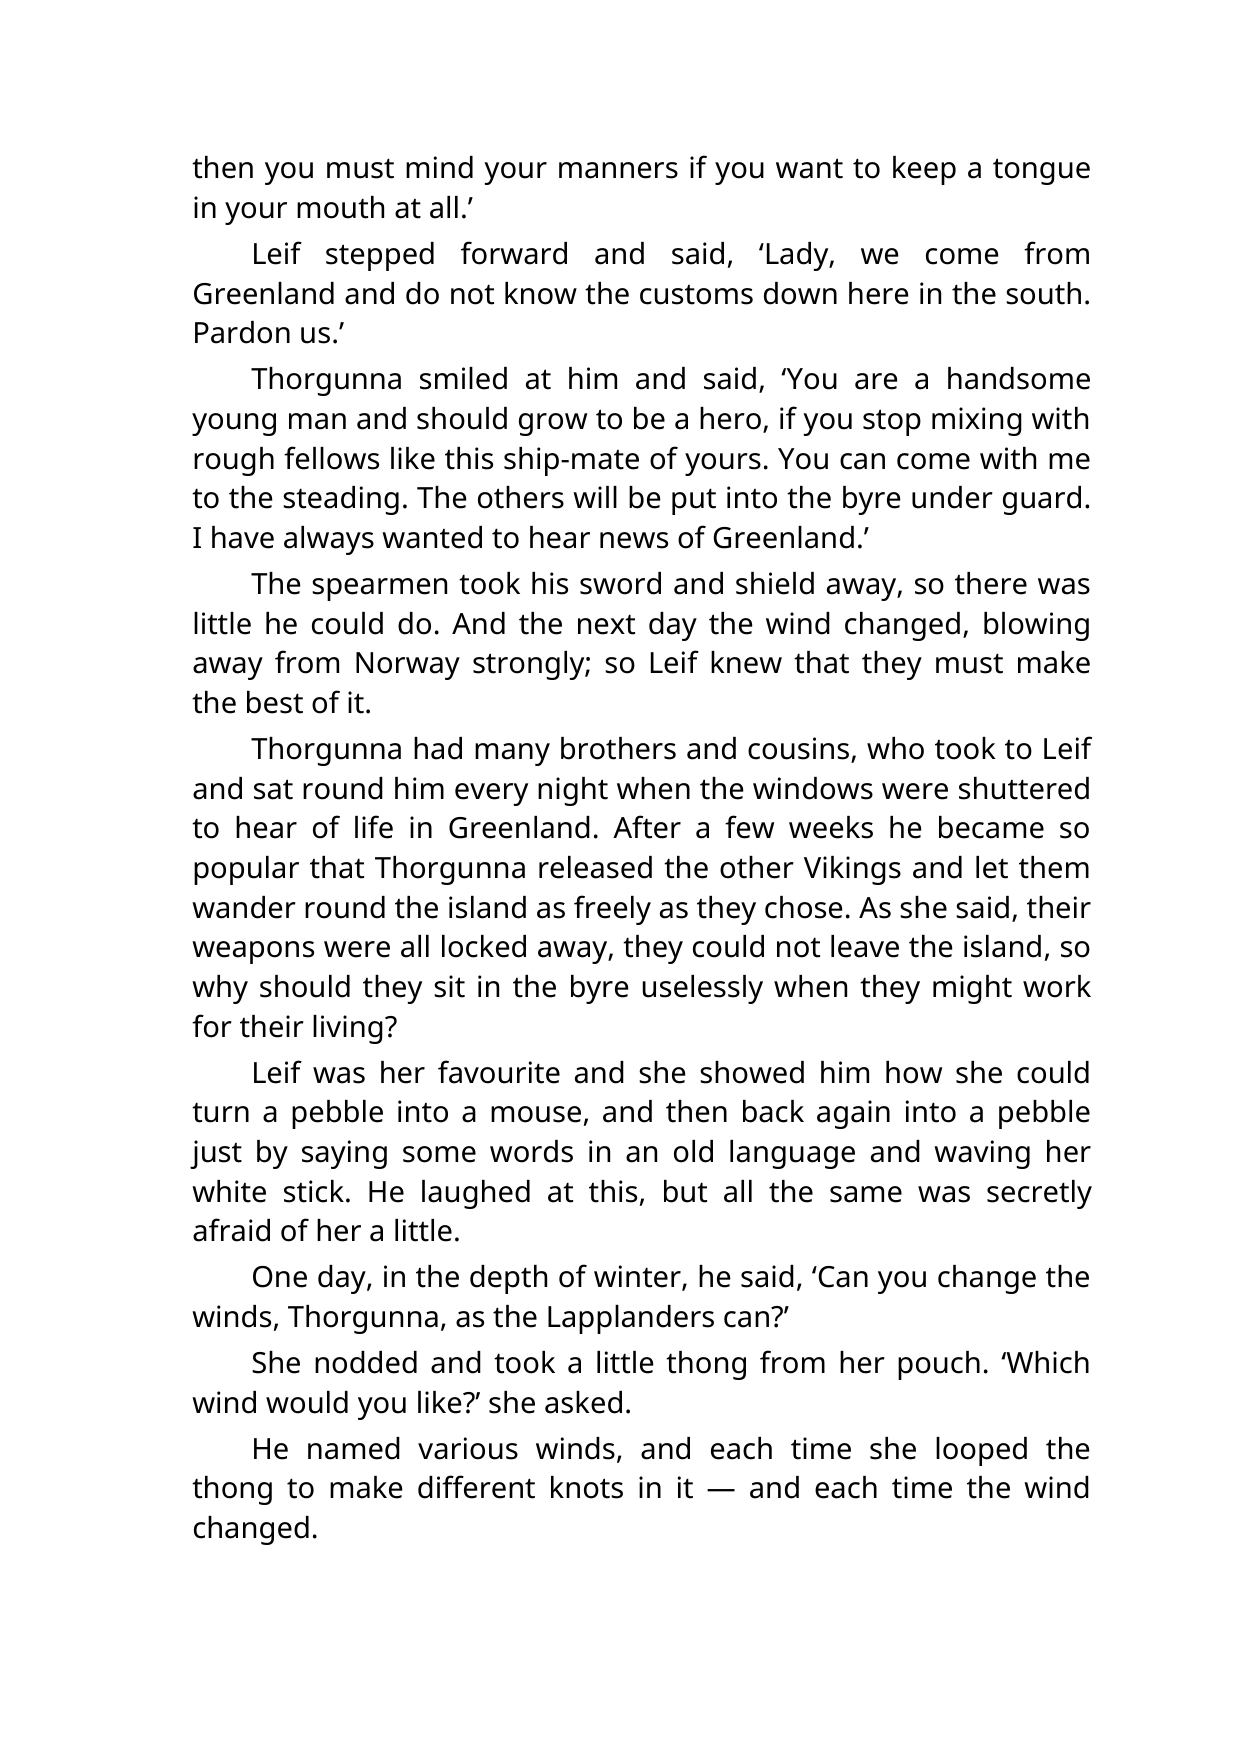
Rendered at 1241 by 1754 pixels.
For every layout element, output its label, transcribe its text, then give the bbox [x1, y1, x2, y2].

text Leif was her favourite and she showed him how she could turn a pebble into a mouse, and then back again into a pebble just by saying some words in an old language and waving her white stick. He laughed at this, but all the same was secretly afraid of her a little. [192, 1052, 1093, 1250]
text The spearmen took his sword and shield away, so there was little he could do. And the next day the wind changed, blowing away from Norway strongly; so Leif knew that they must make the best of it. [192, 563, 1093, 722]
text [192, 148, 1093, 227]
text One day, in the depth of winter, he said, ‘Can you change the winds, Thorgunna, as the Lapplanders can?’ [192, 1257, 1093, 1336]
text Thorgunna had many brothers and cousins, who took to Leif and sat round him every night when the windows were shuttered to hear of life in Greenland. After a few weeks he became so popular that Thorgunna released the other Vikings and let them wander round the island as freely as they chose. As she said, their weapons were all locked away, they could not leave the island, so why should they sit in the byre uselessly when they might work for their living? [192, 728, 1093, 1046]
text Thorgunna smiled at him and said, ‘You are a handsome young man and should grow to be a hero, if you stop mixing with rough fellows like this ship-mate of yours. You can come with me to the steading. The others will be put into the byre under guard. I have always wanted to hear news of Greenland.’ [192, 358, 1093, 557]
text He named various winds, and each time she looped the thong to make different knots in it — and each time the wind changed. [192, 1428, 1093, 1547]
text She nodded and took a little thong from her pouch. ‘Which wind would you like?’ she asked. [192, 1342, 1093, 1422]
text Leif stepped forward and said, ‘Lady, we come from Greenland and do not know the customs down here in the south. Pardon us.’ [192, 233, 1093, 352]
